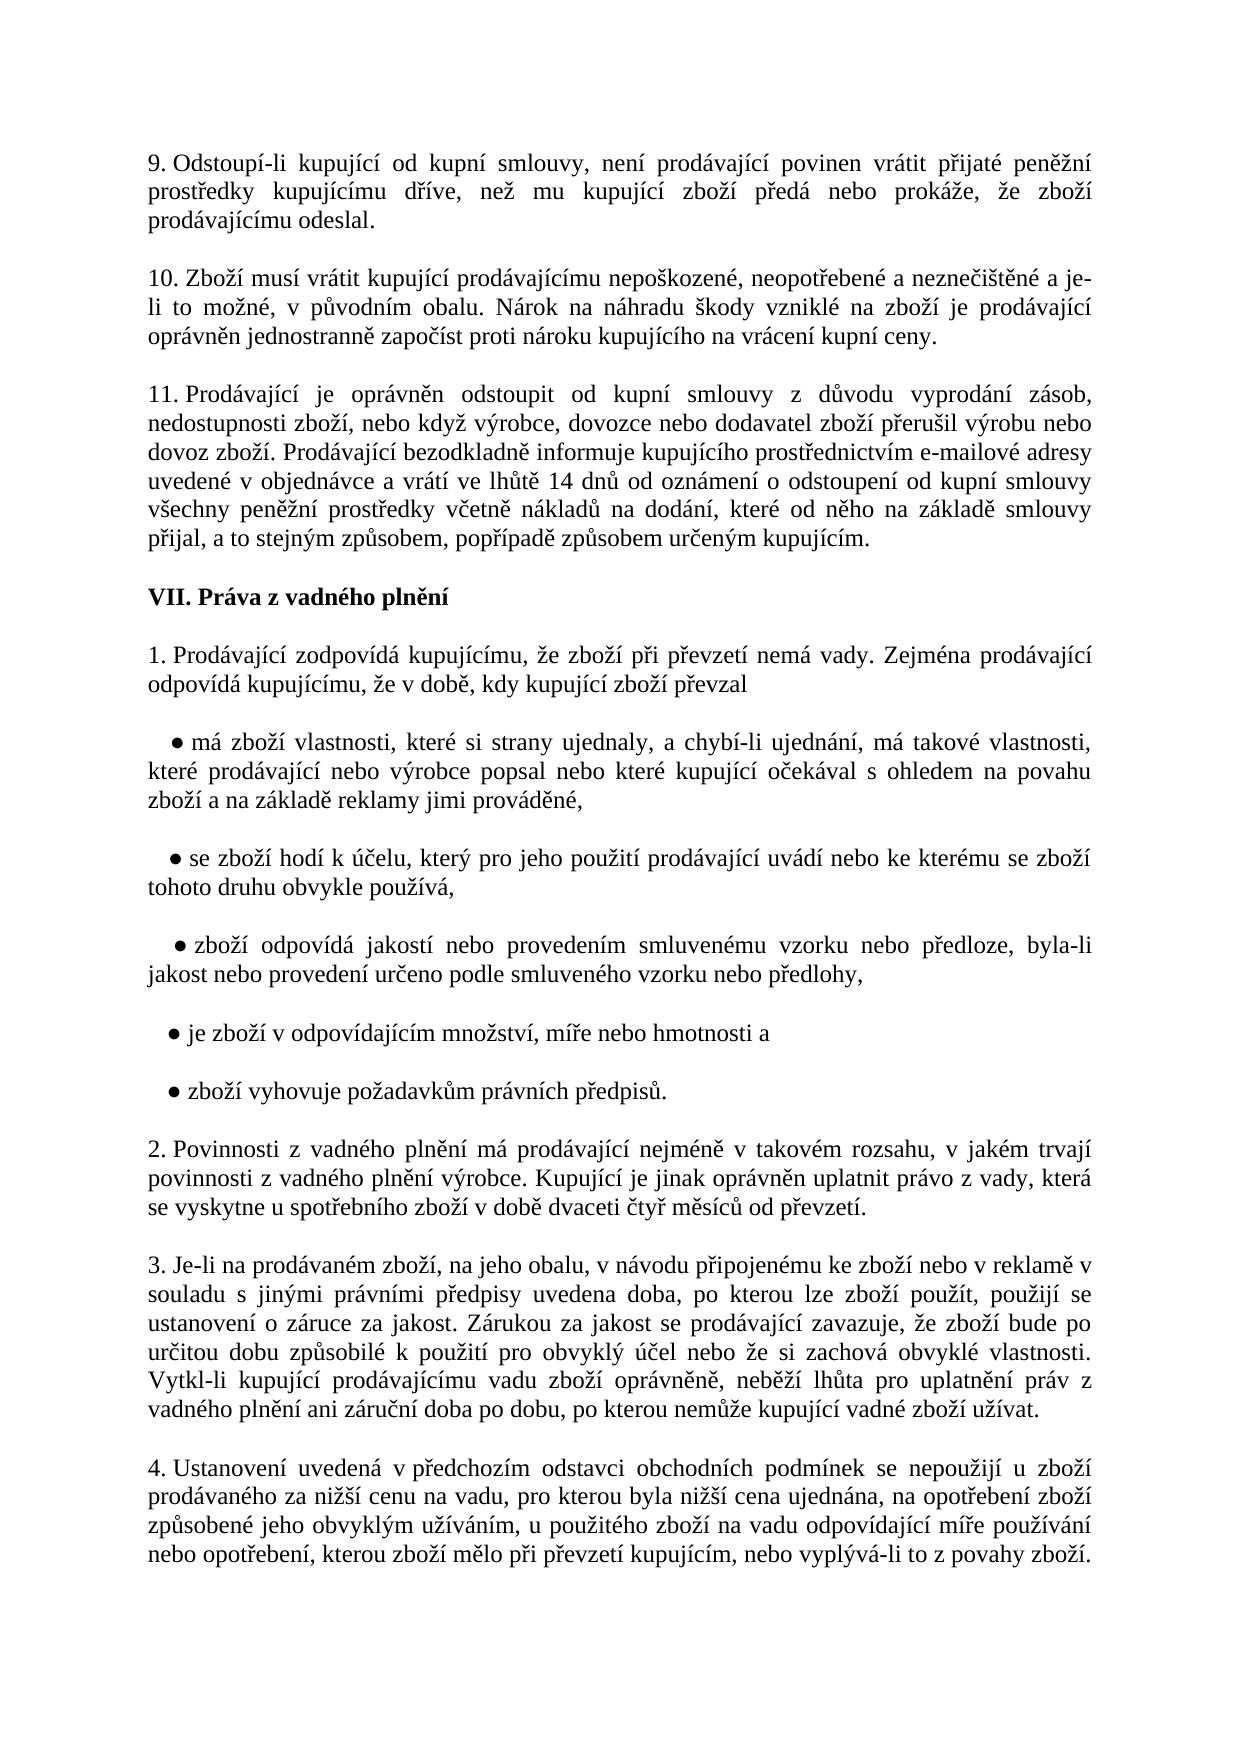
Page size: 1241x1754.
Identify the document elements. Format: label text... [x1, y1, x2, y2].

text ● má zboží vlastnosti, které si strany ujednaly, a chybí-li ujednání, má takové vlastnosti, které prodávající nebo výrobce popsal nebo které kupující očekával s ohledem na povahu zboží a na základě reklamy jimi prováděné, [148, 727, 1093, 813]
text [148, 1453, 1093, 1568]
text 10. Zboží musí vrátit kupující prodávajícímu nepoškozené, neopotřebené a neznečištěné a je-li to možné, v původním obalu. Nárok na náhradu škody vzniklé na zboží je prodávající oprávněn jednostranně započíst proti nároku kupujícího na vrácení kupní ceny. [148, 263, 1093, 350]
text 2. Povinnosti z vadného plnění má prodávající nejméně v takovém rozsahu, v jakém trvají povinnosti z vadného plnění výrobce. Kupující je jinak oprávněn uplatnit právo z vady, která se vyskytne u spotřebního zboží v době dvaceti čtyř měsíců od převzetí. [148, 1134, 1093, 1221]
text ● se zboží hodí k účelu, který pro jeho použití prodávající uvádí nebo ke kterému se zboží tohoto druhu obvykle používá, [148, 843, 1093, 901]
text 9. Odstoupí-li kupující od kupní smlouvy, není prodávající povinen vrátit přijaté peněžní prostředky kupujícímu dříve, než mu kupující zboží předá nebo prokáže, že zboží prodávajícímu odeslal. [148, 148, 1093, 234]
text 1. Prodávající zodpovídá kupujícímu, že zboží při převzetí nemá vady. Zejména prodávající odpovídá kupujícímu, že v době, kdy kupující zboží převzal [148, 640, 1093, 698]
text VII. Práva z vadného plnění [148, 582, 1093, 610]
text ● zboží odpovídá jakostí nebo provedením smluvenému vzorku nebo předloze, byla-li jakost nebo provedení určeno podle smluveného vzorku nebo předlohy, [148, 930, 1093, 988]
text ● je zboží v odpovídajícím množství, míře nebo hmotnosti a [148, 1018, 1093, 1046]
text ● zboží vyhovuje požadavkům právních předpisů. [148, 1076, 1093, 1105]
text 3. Je-li na prodávaném zboží, na jeho obalu, v návodu připojenému ke zboží nebo v reklamě v souladu s jinými právními předpisy uvedena doba, po kterou lze zboží použít, použijí se ustanovení o záruce za jakost. Zárukou za jakost se prodávající zavazuje, že zboží bude po určitou dobu způsobilé k použití pro obvyklý účel nebo že si zachová obvyklé vlastnosti. Vytkl-li kupující prodávajícímu vadu zboží oprávněně, neběží lhůta pro uplatnění práv z vadného plnění ani záruční doba po dobu, po kterou nemůže kupující vadné zboží užívat. [148, 1250, 1093, 1423]
text 11. Prodávající je oprávněn odstoupit od kupní smlouvy z důvodu vyprodání zásob, nedostupnosti zboží, nebo když výrobce, dovozce nebo dodavatel zboží přerušil výrobu nebo dovoz zboží. Prodávající bezodkladně informuje kupujícího prostřednictvím e-mailové adresy uvedené v objednávce a vrátí ve lhůtě 14 dnů od oznámení o odstoupení od kupní smlouvy všechny peněžní prostředky včetně nákladů na dodání, které od něho na základě smlouvy přijal, a to stejným způsobem, popřípadě způsobem určeným kupujícím. [148, 379, 1093, 552]
